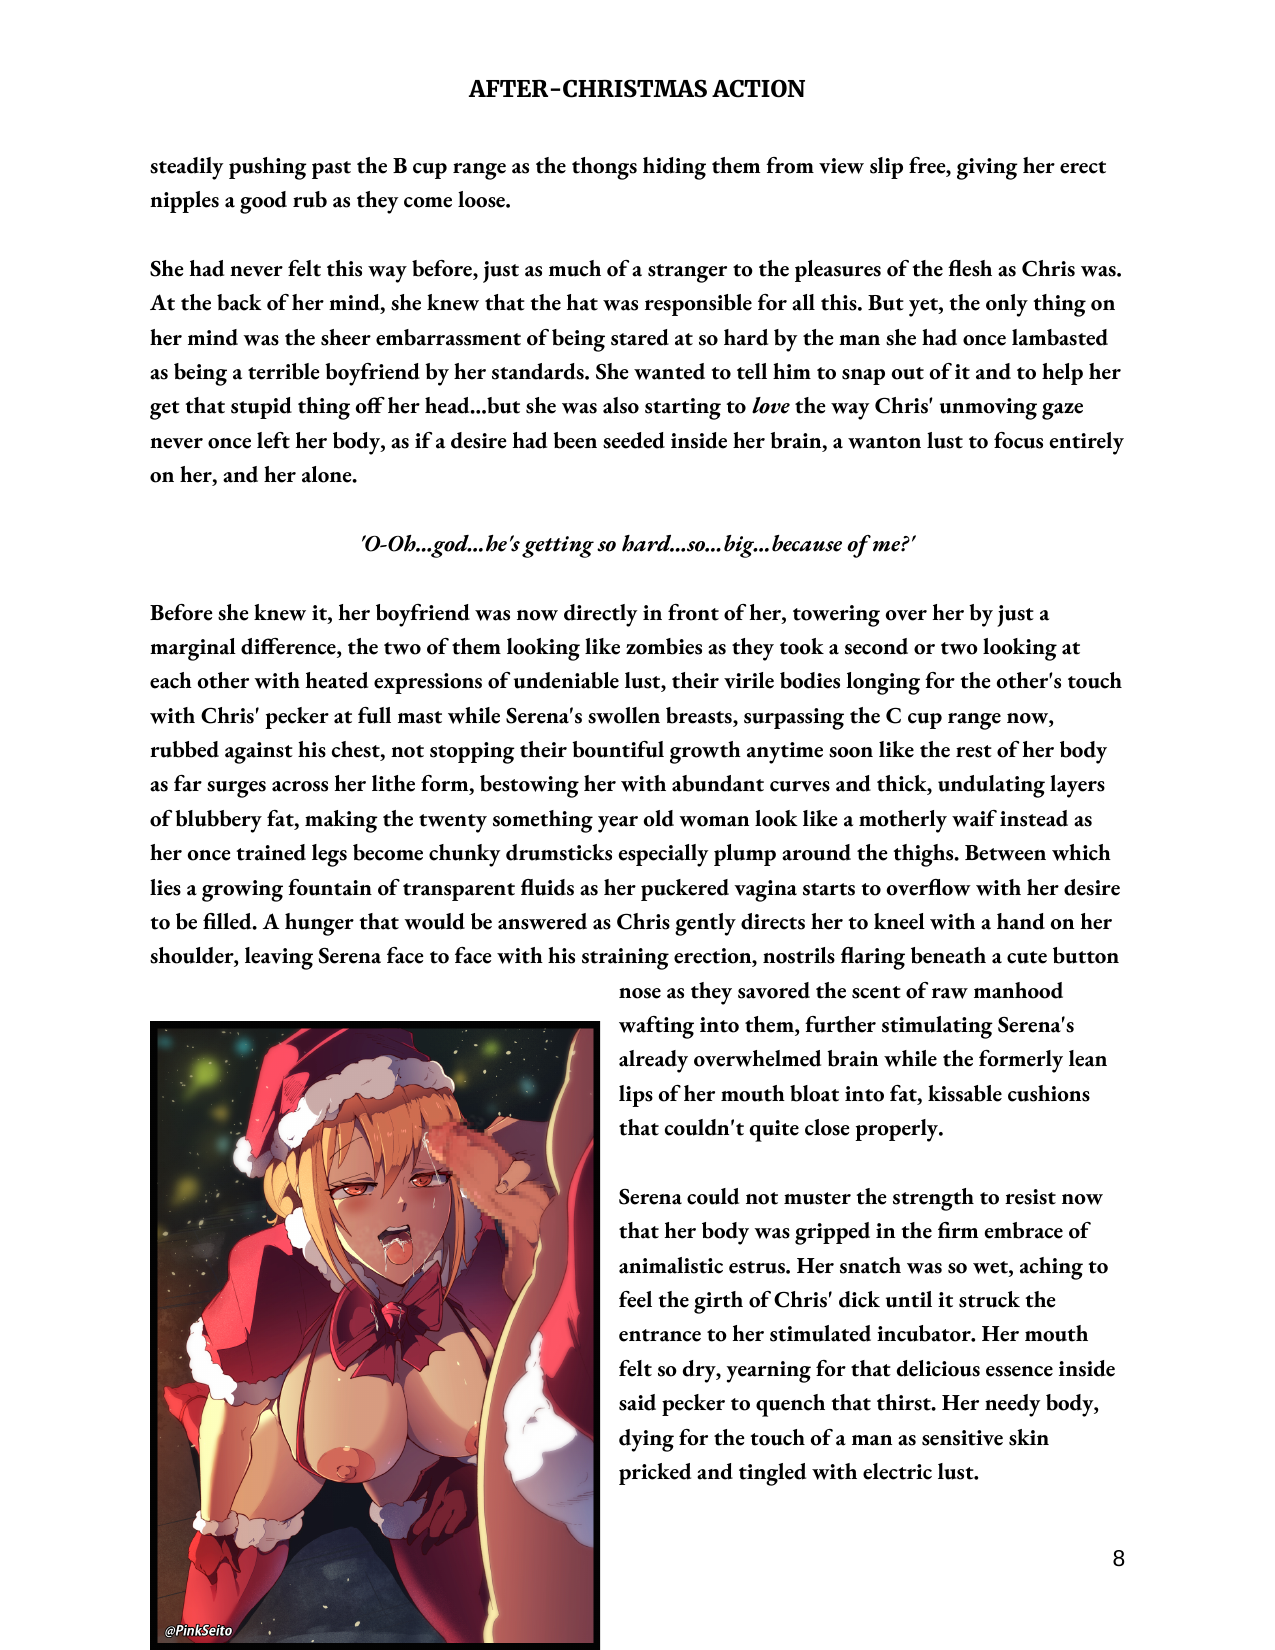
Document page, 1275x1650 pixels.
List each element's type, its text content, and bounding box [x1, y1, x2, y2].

text Before she knew it, her boyfriend was now directly in front of her, towering over her by just a marginal difference, the two of them looking like zombies as they took a second or two looking at each other with heated expressions of undeniable lust, their virile bodies longing for the other's touch with Chris' pecker at full mast while Serena's swollen breasts, surpassing the C cup range now, rubbed against his chest, not stopping their bountiful growth anytime soon like the rest of her body as far surges across her lithe form, bestowing her with abundant curves and thick, undulating layers of blubbery fat, making the twenty something year old woman look like a motherly waif instead as her once trained legs become chunky drumsticks especially plump around the thighs. Between which lies a growing fountain of transparent fluids as her puckered vagina starts to overflow with her desire to be filled. A hunger that would be answered as Chris gently directs her to kneel with a hand on her shoulder, leaving Serena face to face with his straining erection, nostrils flaring beneath a cute button nose as they savored the scent of raw manhood wafting into them, further stimulating Serena's already overwhelmed brain while the formerly lean lips of her mouth bloat into fat, kissable cushions that couldn't quite close properly. [150, 597, 1125, 1142]
text She had never felt this way before, just as much of a stranger to the pleasures of the flesh as Chris was. At the back of her mind, she knew that the hat was responsible for all this. But yet, the only thing on her mind was the sheer embarrassment of being stared at so hard by the man she had once lambasted as being a terrible boyfriend by her standards. She wanted to tell him to snap out of it and to help her get that stupid thing off her head…but she was also starting to love the way Chris' unmoving gaze never once left her body, as if a desire had been seeded inside her brain, a wanton lust to focus entirely on her, and her alone. [150, 253, 1125, 489]
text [150, 150, 1125, 214]
text 'O-Oh…god…he's getting so hard…so…big…because of me?' [150, 528, 1125, 558]
picture [150, 1021, 600, 1650]
text Serena could not muster the strength to resist now that her body was gripped in the firm embrace of animalistic estrus. Her snatch was so wet, aching to feel the girth of Chris' dick until it struck the entrance to her stimulated incubator. Her mouth felt so dry, yearning for that delicious essence inside said pecker to quench that thirst. Her needy body, dying for the touch of a man as sensitive skin pricked and tingled with electric lust. [600, 1181, 1125, 1486]
